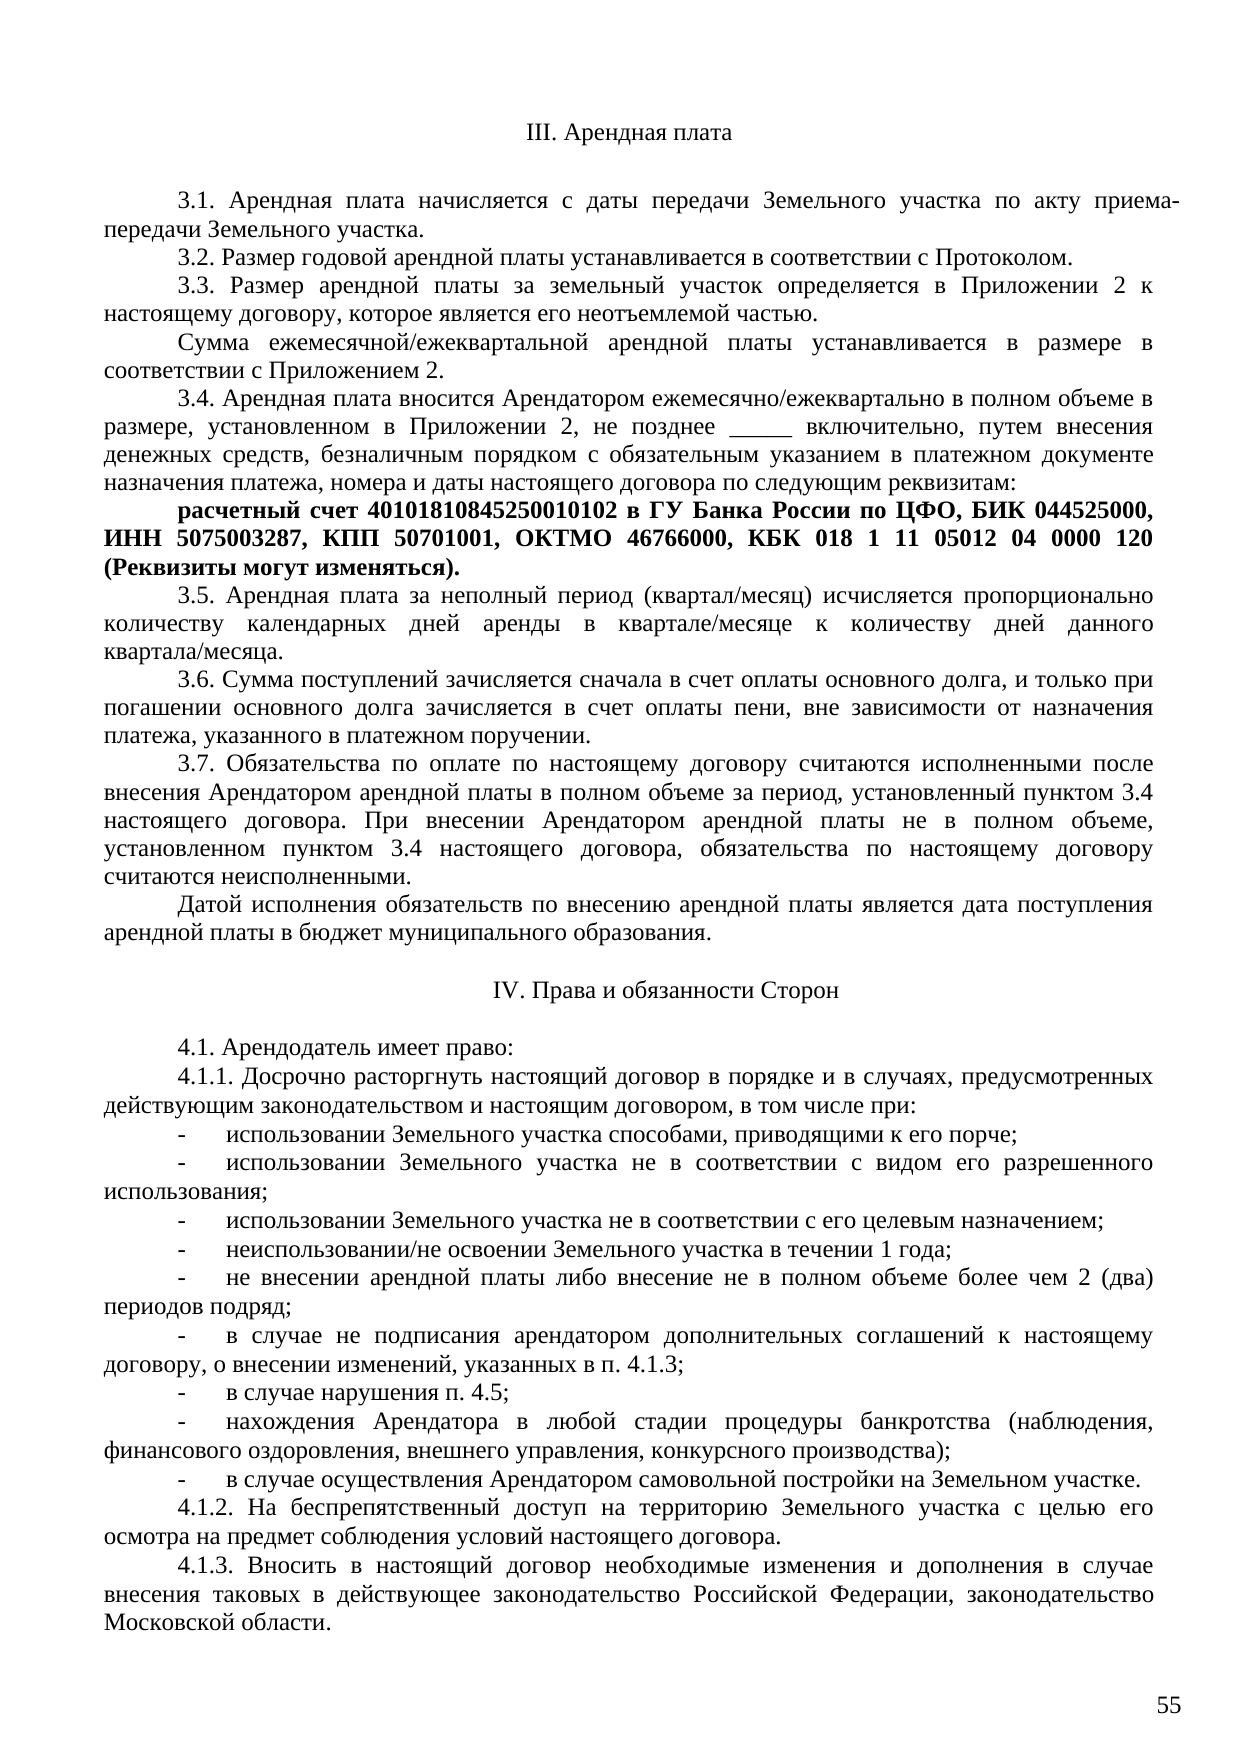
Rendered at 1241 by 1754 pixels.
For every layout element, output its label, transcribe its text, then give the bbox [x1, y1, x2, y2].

text 4.1.1. Досрочно расторгнуть настоящий договор в порядке и в случаях, предусмотренных действующим законодательством и настоящим договором, в том числе при: [103, 1061, 1154, 1119]
list использовании Земельного участка не в соответствии с видом его разрешенного использования; [103, 1147, 1154, 1205]
list использовании Земельного участка способами, приводящими к его порче; [103, 1119, 1154, 1147]
text 3.3. Размер арендной платы за земельный участок определяется в Приложении 2 к настоящему договору, которое является его неотъемлемой частью. [103, 271, 1154, 327]
list в случае осуществления Арендатором самовольной постройки на Земельном участке. [103, 1464, 1154, 1492]
text IV. Права и обязанности Сторон [103, 975, 1154, 1004]
list использовании Земельного участка не в соответствии с его целевым назначением; [103, 1205, 1154, 1234]
list в случае нарушения п. 4.5; [103, 1377, 1154, 1406]
list нахождения Арендатора в любой стадии процедуры банкротства (наблюдения, финансового оздоровления, внешнего управления, конкурсного производства); [103, 1406, 1154, 1464]
list в случае не подписания арендатором дополнительных соглашений к настоящему договору, о внесении изменений, указанных в п. 4.1.3; [103, 1320, 1154, 1377]
text Датой исполнения обязательств по внесению арендной платы является дата поступления арендной платы в бюджет муниципального образования. [103, 890, 1154, 946]
text 3.2. Размер годовой арендной платы устанавливается в соответствии с Протоколом. [103, 243, 1154, 271]
text 4.1.2. На беспрепятственный доступ на территорию Земельного участка с целью его осмотра на предмет соблюдения условий настоящего договора. [103, 1492, 1154, 1550]
text 3.5. Арендная плата за неполный период (квартал/месяц) исчисляется пропорционально количеству календарных дней аренды в квартале/месяце к количеству дней данного квартала/месяца. [103, 581, 1154, 665]
text Сумма ежемесячной/ежеквартальной арендной платы устанавливается в размере в соответствии с Приложением 2. [103, 327, 1154, 384]
text 4.1.3. Вносить в настоящий договор необходимые изменения и дополнения в случае внесения таковых в действующее законодательство Российской Федерации, законодательство Московской области. [103, 1550, 1154, 1636]
list неиспользовании/не освоении Земельного участка в течении 1 года; [103, 1234, 1154, 1262]
text 4.1. Арендодатель имеет право: [103, 1032, 1154, 1061]
text 3.1. Арендная плата начисляется с даты передачи Земельного участка по акту приема-передачи Земельного участка. [103, 186, 1181, 243]
text расчетный счет 40101810845250010102 в ГУ Банка России по ЦФО, БИК 044525000, ИНН 5075003287, КПП 50701001, ОКТМО 46766000, КБК 018 1 11 05012 04 0000 120 (Реквизиты могут изменяться). [103, 496, 1154, 581]
list не внесении арендной платы либо внесение не в полном объеме более чем 2 (два) периодов подряд; [103, 1262, 1154, 1320]
text III. Арендная плата [103, 121, 1154, 145]
text 3.4. Арендная плата вносится Арендатором ежемесячно/ежеквартально в полном объеме в размере, установленном в Приложении 2, не позднее _____ включительно, путем внесения денежных средств, безналичным порядком с обязательным указанием в платежном документе назначения платежа, номера и даты настоящего договора по следующим реквизитам: [103, 384, 1154, 496]
text 3.6. Сумма поступлений зачисляется сначала в счет оплаты основного долга, и только при погашении основного долга зачисляется в счет оплаты пени, вне зависимости от назначения платежа, указанного в платежном поручении. [103, 665, 1154, 749]
text 3.7. Обязательства по оплате по настоящему договору считаются исполненными после внесения Арендатором арендной платы в полном объеме за период, установленный пунктом 3.4 настоящего договора. При внесении Арендатором арендной платы не в полном объеме, установленном пунктом 3.4 настоящего договора, обязательства по настоящему договору считаются неисполненными. [103, 749, 1154, 890]
